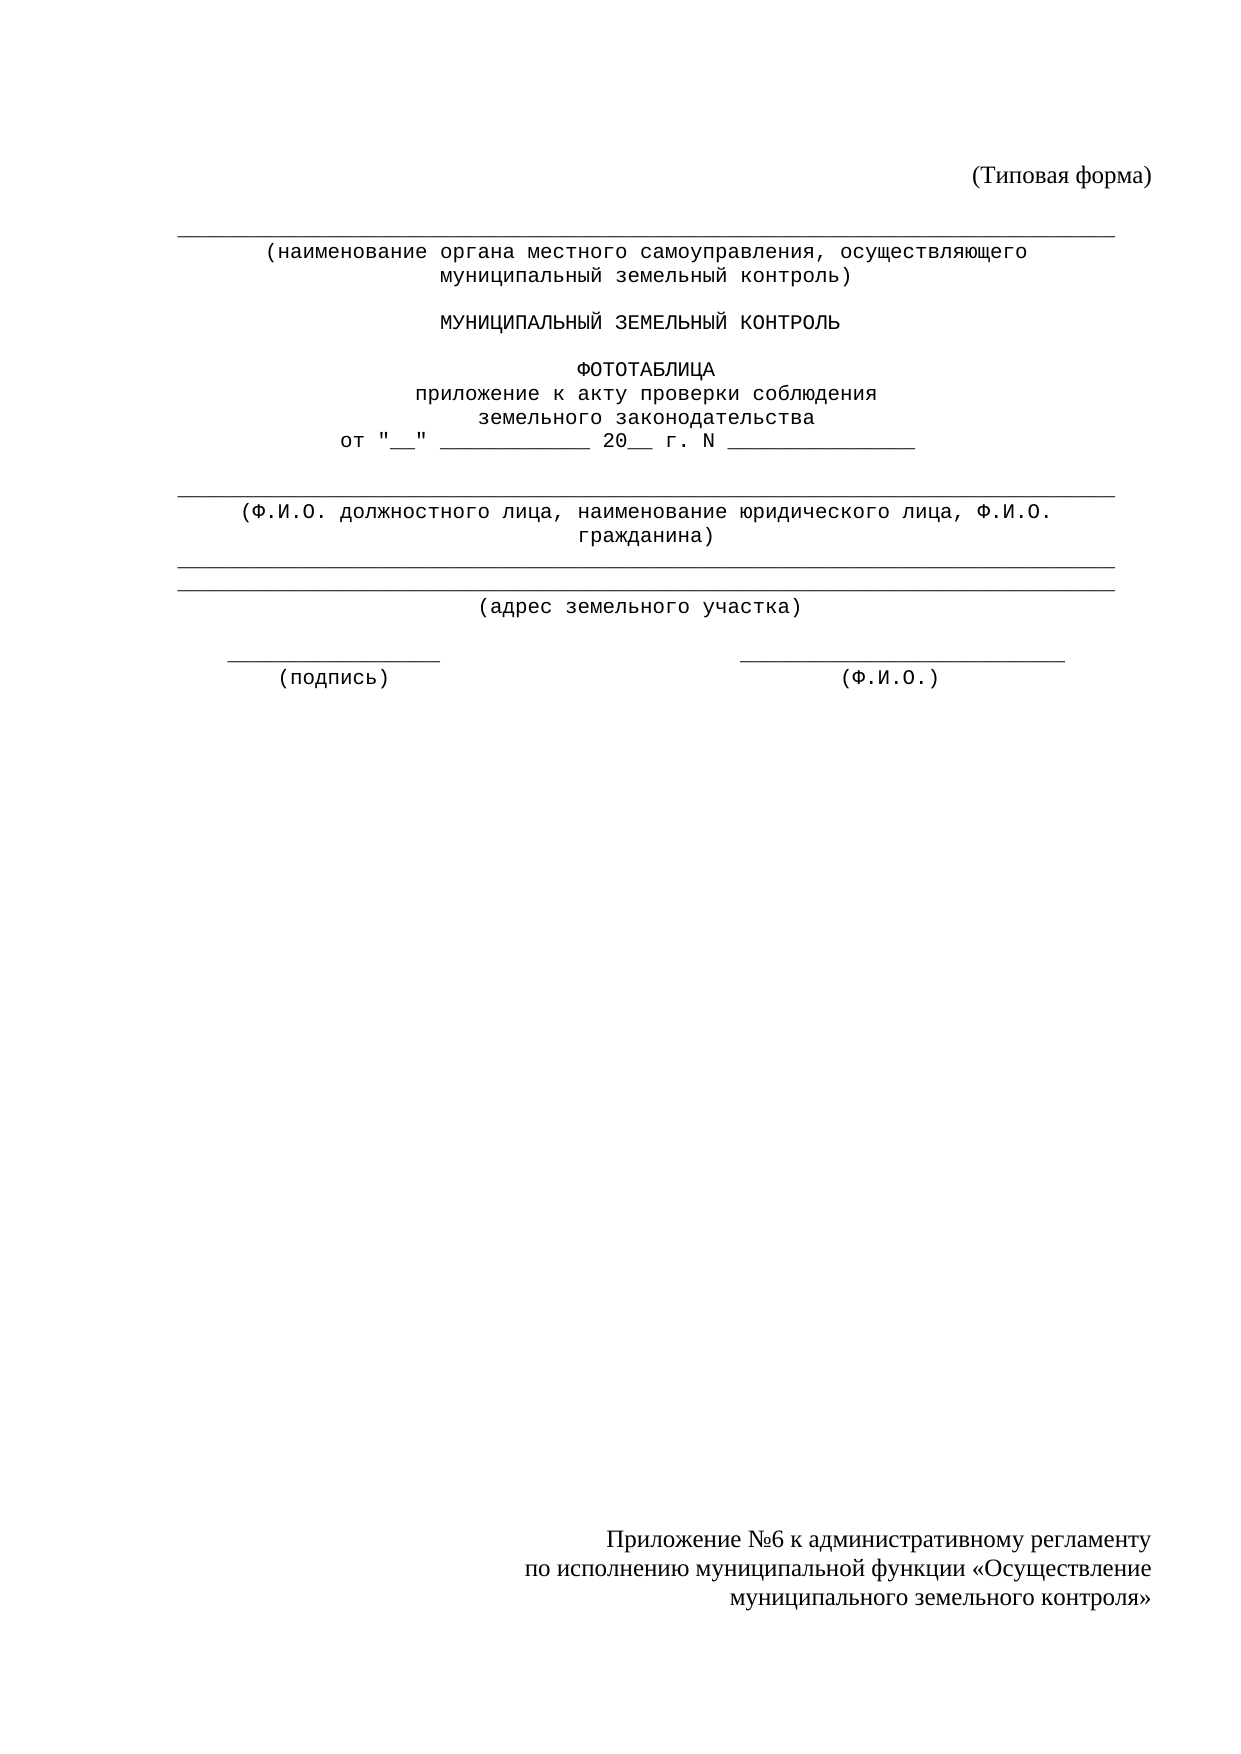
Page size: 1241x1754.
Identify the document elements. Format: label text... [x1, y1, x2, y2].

text ___________________________________________________________________________ [177, 217, 1152, 241]
text муниципального земельного контроля» [177, 1582, 1152, 1610]
text муниципальный земельный контроль) [177, 265, 1152, 288]
text от "__" ____________ 20__ г. N _______________ [177, 430, 1152, 454]
text (подпись) (Ф.И.О.) [177, 667, 1152, 690]
text _________________ __________________________ [177, 643, 1152, 667]
text (Ф.И.О. должностного лица, наименование юридического лица, Ф.И.О. [177, 501, 1152, 525]
text (Типовая форма) [177, 160, 1152, 189]
text ФОТОТАБЛИЦА [177, 359, 1152, 383]
text приложение к акту проверки соблюдения [177, 383, 1152, 407]
text МУНИЦИПАЛЬНЫЙ ЗЕМЕЛЬНЫЙ КОНТРОЛЬ [177, 312, 1152, 336]
text ___________________________________________________________________________ [177, 548, 1152, 572]
text гражданина) [177, 525, 1152, 548]
text ___________________________________________________________________________ [177, 478, 1152, 501]
text земельного законодательства [177, 407, 1152, 430]
text (наименование органа местного самоуправления, осуществляющего [177, 241, 1152, 265]
text Приложение №6 к административному регламенту [177, 1524, 1152, 1553]
text по исполнению муниципальной функции «Осуществление [177, 1553, 1152, 1582]
text (адрес земельного участка) [177, 596, 1152, 619]
text ___________________________________________________________________________ [177, 572, 1152, 596]
